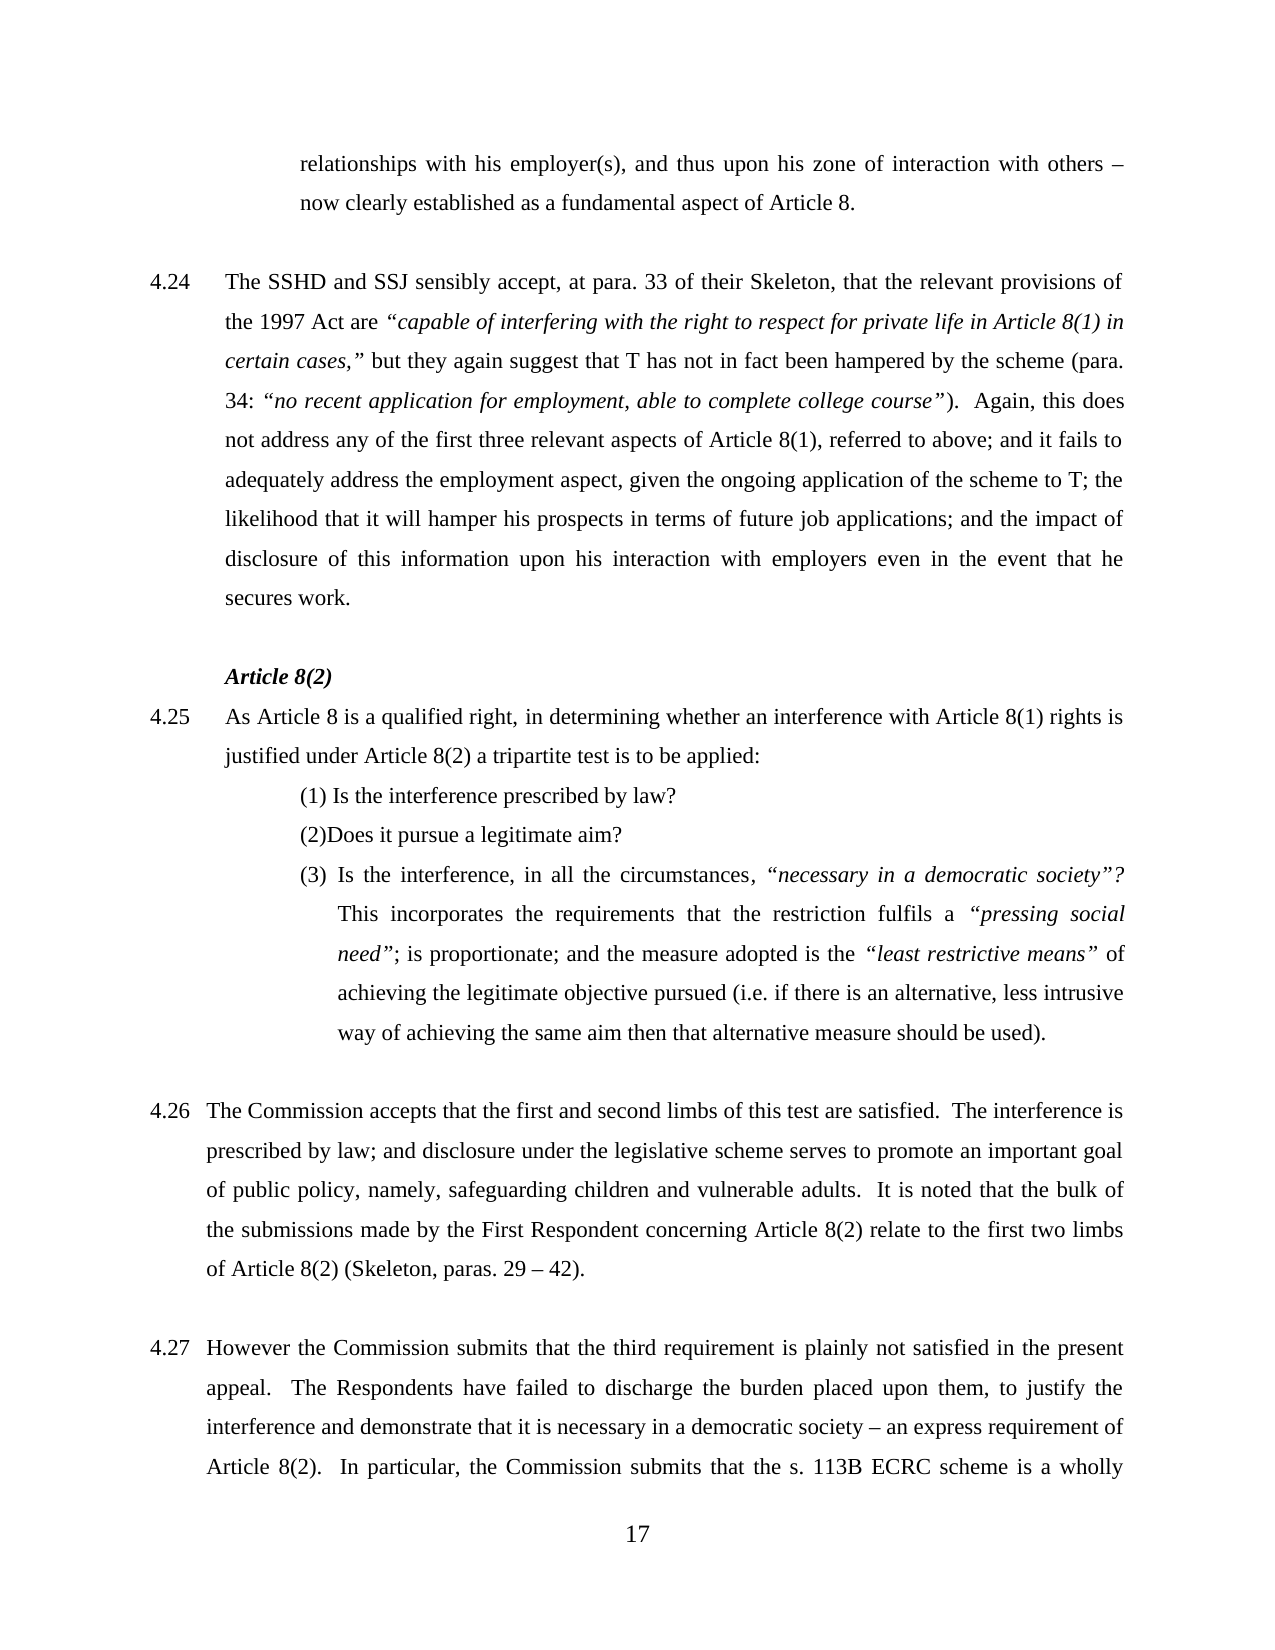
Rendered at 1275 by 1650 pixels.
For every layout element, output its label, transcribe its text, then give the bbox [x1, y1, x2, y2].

list (2)Does it pursue a legitimate aim? [300, 821, 1125, 847]
list (1) Is the interference prescribed by law? [300, 782, 1125, 808]
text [225, 150, 1125, 216]
text 4.25 As Article 8 is a qualified right, in determining whether an interference with Article 8(1) rights is justified under Article 8(2) a tripartite test is to be applied: [150, 703, 1125, 768]
text 4.26 The Commission accepts that the first and second limbs of this test are satisfied. The interference is prescribed by law; and disclosure under the legislative scheme serves to promote an important goal of public policy, namely, safeguarding children and vulnerable adults. It is noted that the bulk of the submissions made by the First Respondent concerning Article 8(2) relate to the first two limbs of Article 8(2) (Skeleton, paras. 29 – 42). [150, 1097, 1125, 1282]
list Is the interference, in all the circumstances, “necessary in a democratic society”? This incorporates the requirements that the restriction fulfils a “pressing social need”; is proportionate; and the measure adopted is the “least restrictive means” of achieving the legitimate objective pursued (i.e. if there is an alternative, less intrusive way of achieving the same aim then that alternative measure should be used). [300, 861, 1125, 1045]
text Article 8(2) [150, 663, 1125, 689]
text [150, 1334, 1125, 1479]
text 4.24 The SSHD and SSJ sensibly accept, at para. 33 of their Skeleton, that the relevant provisions of the 1997 Act are “capable of interfering with the right to respect for private life in Article 8(1) in certain cases,” but they again suggest that T has not in fact been hampered by the scheme (para. 34: “no recent application for employment, able to complete college course”). Again, this does not address any of the first three relevant aspects of Article 8(1), referred to above; and it fails to adequately address the employment aspect, given the ongoing application of the scheme to T; the likelihood that it will hamper his prospects in terms of future job applications; and the impact of disclosure of this information upon his interaction with employers even in the event that he secures work. [150, 268, 1125, 611]
